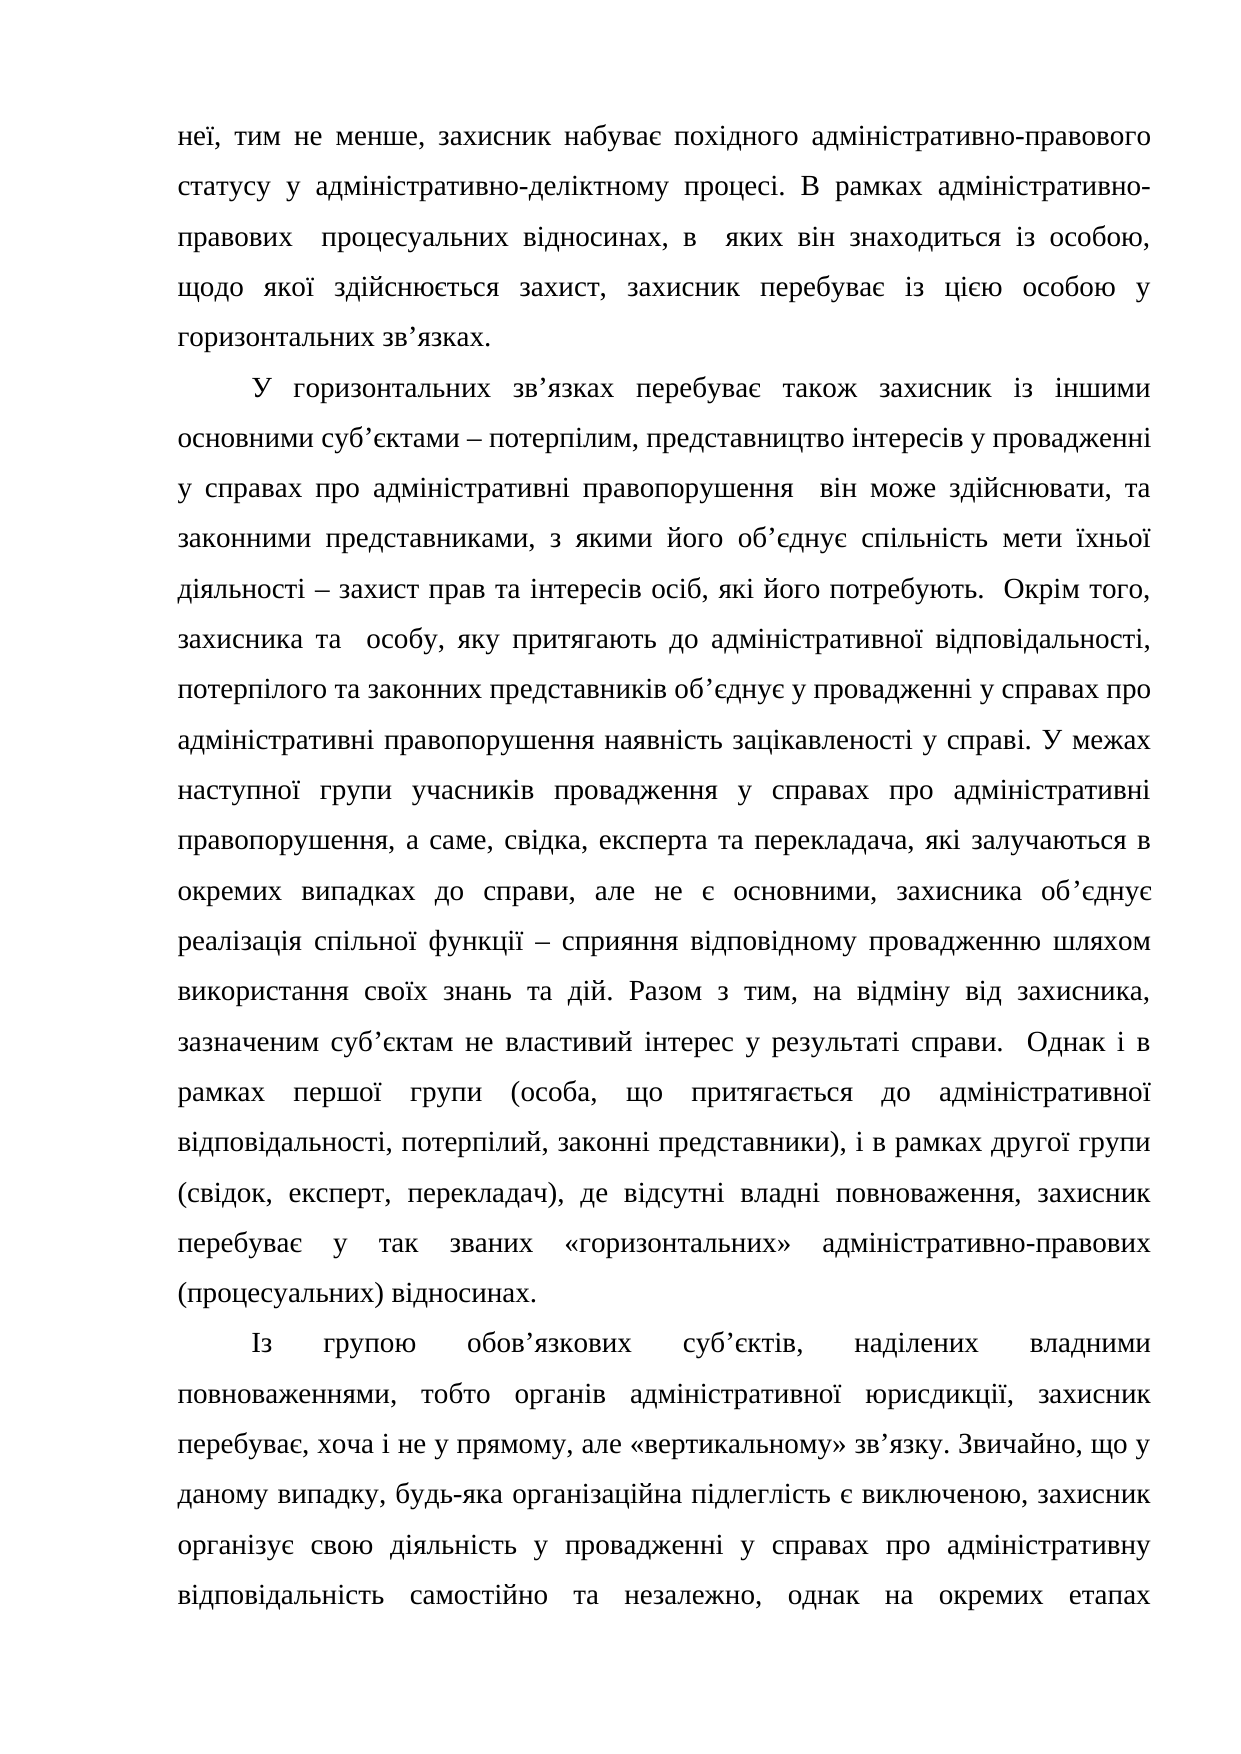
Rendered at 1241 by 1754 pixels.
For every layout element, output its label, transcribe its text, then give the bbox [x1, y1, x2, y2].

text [177, 118, 1152, 353]
text У горизонтальних зв’язках перебуває також захисник із іншими основними суб’єктами – потерпілим, представництво інтересів у провадженні у справах про адміністративні правопорушення він може здійснювати, та законними представниками, з якими його об’єднує спільність мети їхньої діяльності – захист прав та інтересів осіб, які його потребують. Окрім того, захисника та особу, яку притягають до адміністративної відповідальності, потерпілого та законних представників об’єднує у провадженні у справах про адміністративні правопорушення наявність зацікавленості у справі. У межах наступної групи учасників провадження у справах про адміністративні правопорушення, а саме, свідка, експерта та перекладача, які залучаються в окремих випадках до справи, але не є основними, захисника об’єднує реалізація спільної функції – сприяння відповідному провадженню шляхом використання своїх знань та дій. Разом з тим, на відміну від захисника, зазначеним суб’єктам не властивий інтерес у результаті справи. Однак і в рамках першої групи (особа, що притягається до адміністративної відповідальності, потерпілий, законні представники), і в рамках другої групи (свідок, експерт, перекладач), де відсутні владні повноваження, захисник перебуває у так званих «горизонтальних» адміністративно-правових (процесуальних) відносинах. [177, 370, 1152, 1309]
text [177, 1326, 1152, 1611]
